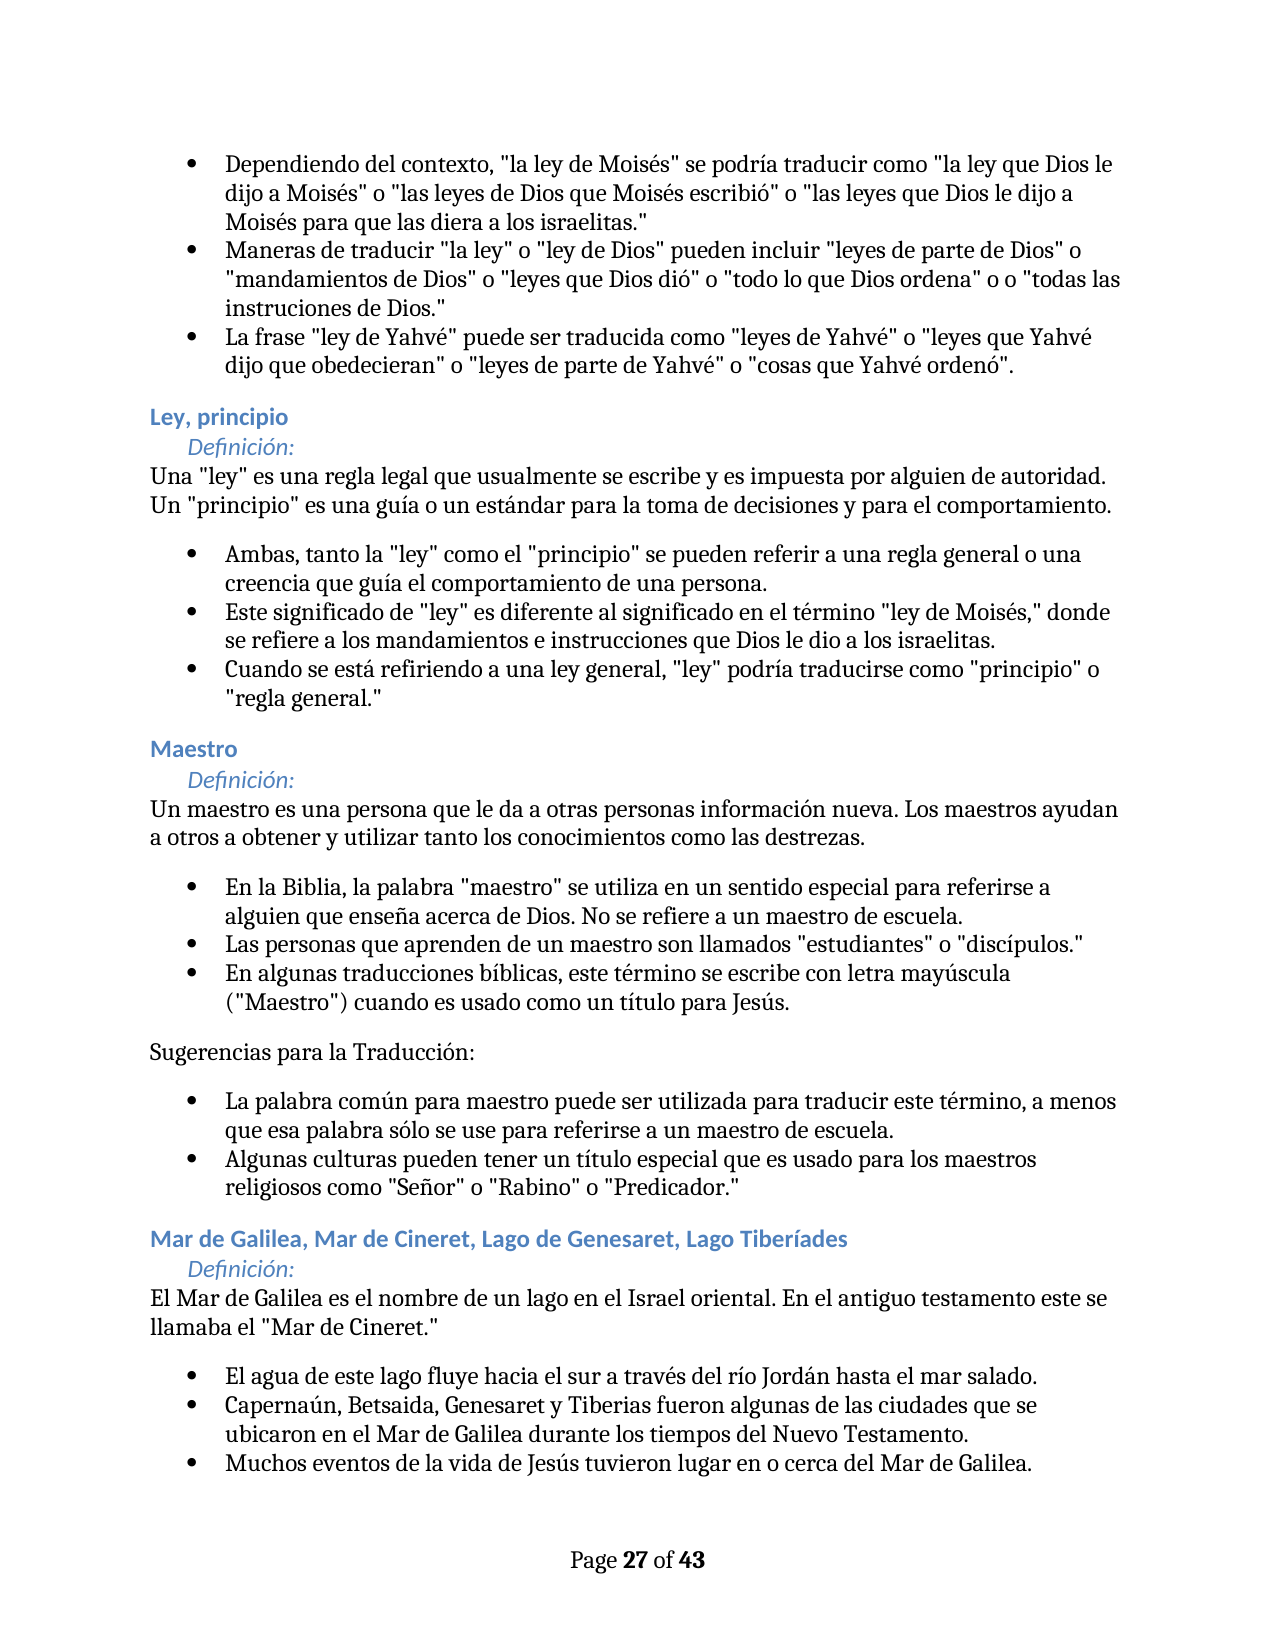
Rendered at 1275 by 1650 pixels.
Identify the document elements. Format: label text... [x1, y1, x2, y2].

text Sugerencias para la Traducción: [150, 1037, 1125, 1066]
list Ambas, tanto la "ley" como el "principio" se pueden referir a una regla general o una creencia que guía el comportamiento de una persona. [187, 540, 1125, 598]
list Este significado de "ley" es diferente al significado en el término "ley de Moisés," donde se refiere a los mandamientos e instrucciones que Dios le dio a los israelitas. [187, 598, 1125, 655]
list La frase "ley de Yahvé" puede ser traducida como "leyes de Yahvé" o "leyes que Yahvé dijo que obedecieran" o "leyes de parte de Yahvé" o "cosas que Yahvé ordenó". [187, 322, 1125, 380]
subtitle Ley, principio [150, 401, 1125, 431]
list La palabra común para maestro puede ser utilizada para traducir este término, a menos que esa palabra sólo se use para referirse a un maestro de escuela. [187, 1087, 1125, 1144]
list Dependiendo del contexto, "la ley de Moisés" se podría traducir como "la ley que Dios le dijo a Moisés" o "las leyes de Dios que Moisés escribió" o "las leyes que Dios le dijo a Moisés para que las diera a los israelitas." [187, 150, 1125, 236]
text El Mar de Galilea es el nombre de un lago en el Israel oriental. En el antiguo testamento este se llamaba el "Mar de Cineret." [150, 1284, 1125, 1341]
list En algunas traducciones bíblicas, este término se escribe con letra mayúscula ("Maestro") cuando es usado como un título para Jesús. [187, 959, 1125, 1017]
list Muchos eventos de la vida de Jesús tuvieron lugar en o cerca del Mar de Galilea. [187, 1448, 1125, 1477]
text Una "ley" es una regla legal que usualmente se escribe y es impuesta por alguien de autoridad. Un "principio" es una guía o un estándar para la toma de decisiones y para el comportamiento. [150, 462, 1125, 519]
subtitle Definición: [150, 764, 1125, 794]
subtitle Definición: [150, 1253, 1125, 1284]
list Las personas que aprenden de un maestro son llamados "estudiantes" o "discípulos." [187, 930, 1125, 959]
text Un maestro es una persona que le da a otras personas información nueva. Los maestros ayudan a otros a obtener y utilizar tanto los conocimientos como las destrezas. [150, 794, 1125, 852]
list El agua de este lago fluye hacia el sur a través del río Jordán hasta el mar salado. [187, 1362, 1125, 1391]
list Cuando se está refiriendo a una ley general, "ley" podría traducirse como "principio" o "regla general." [187, 655, 1125, 713]
list Algunas culturas pueden tener un título especial que es usado para los maestros religiosos como "Señor" o "Rabino" o "Predicador." [187, 1144, 1125, 1202]
subtitle Maestro [150, 733, 1125, 764]
list Maneras de traducir "la ley" o "ley de Dios" pueden incluir "leyes de parte de Dios" o "mandamientos de Dios" o "leyes que Dios dió" o "todo lo que Dios ordena" o o "todas las instruciones de Dios." [187, 236, 1125, 322]
subtitle Definición: [150, 431, 1125, 462]
subtitle Mar de Galilea, Mar de Cineret, Lago de Genesaret, Lago Tiberíades [150, 1223, 1125, 1253]
list En la Biblia, la palabra "maestro" se utiliza en un sentido especial para referirse a alguien que enseña acerca de Dios. No se refiere a un maestro de escuela. [187, 873, 1125, 930]
list Capernaún, Betsaida, Genesaret y Tiberias fueron algunas de las ciudades que se ubicaron en el Mar de Galilea durante los tiempos del Nuevo Testamento. [187, 1391, 1125, 1448]
